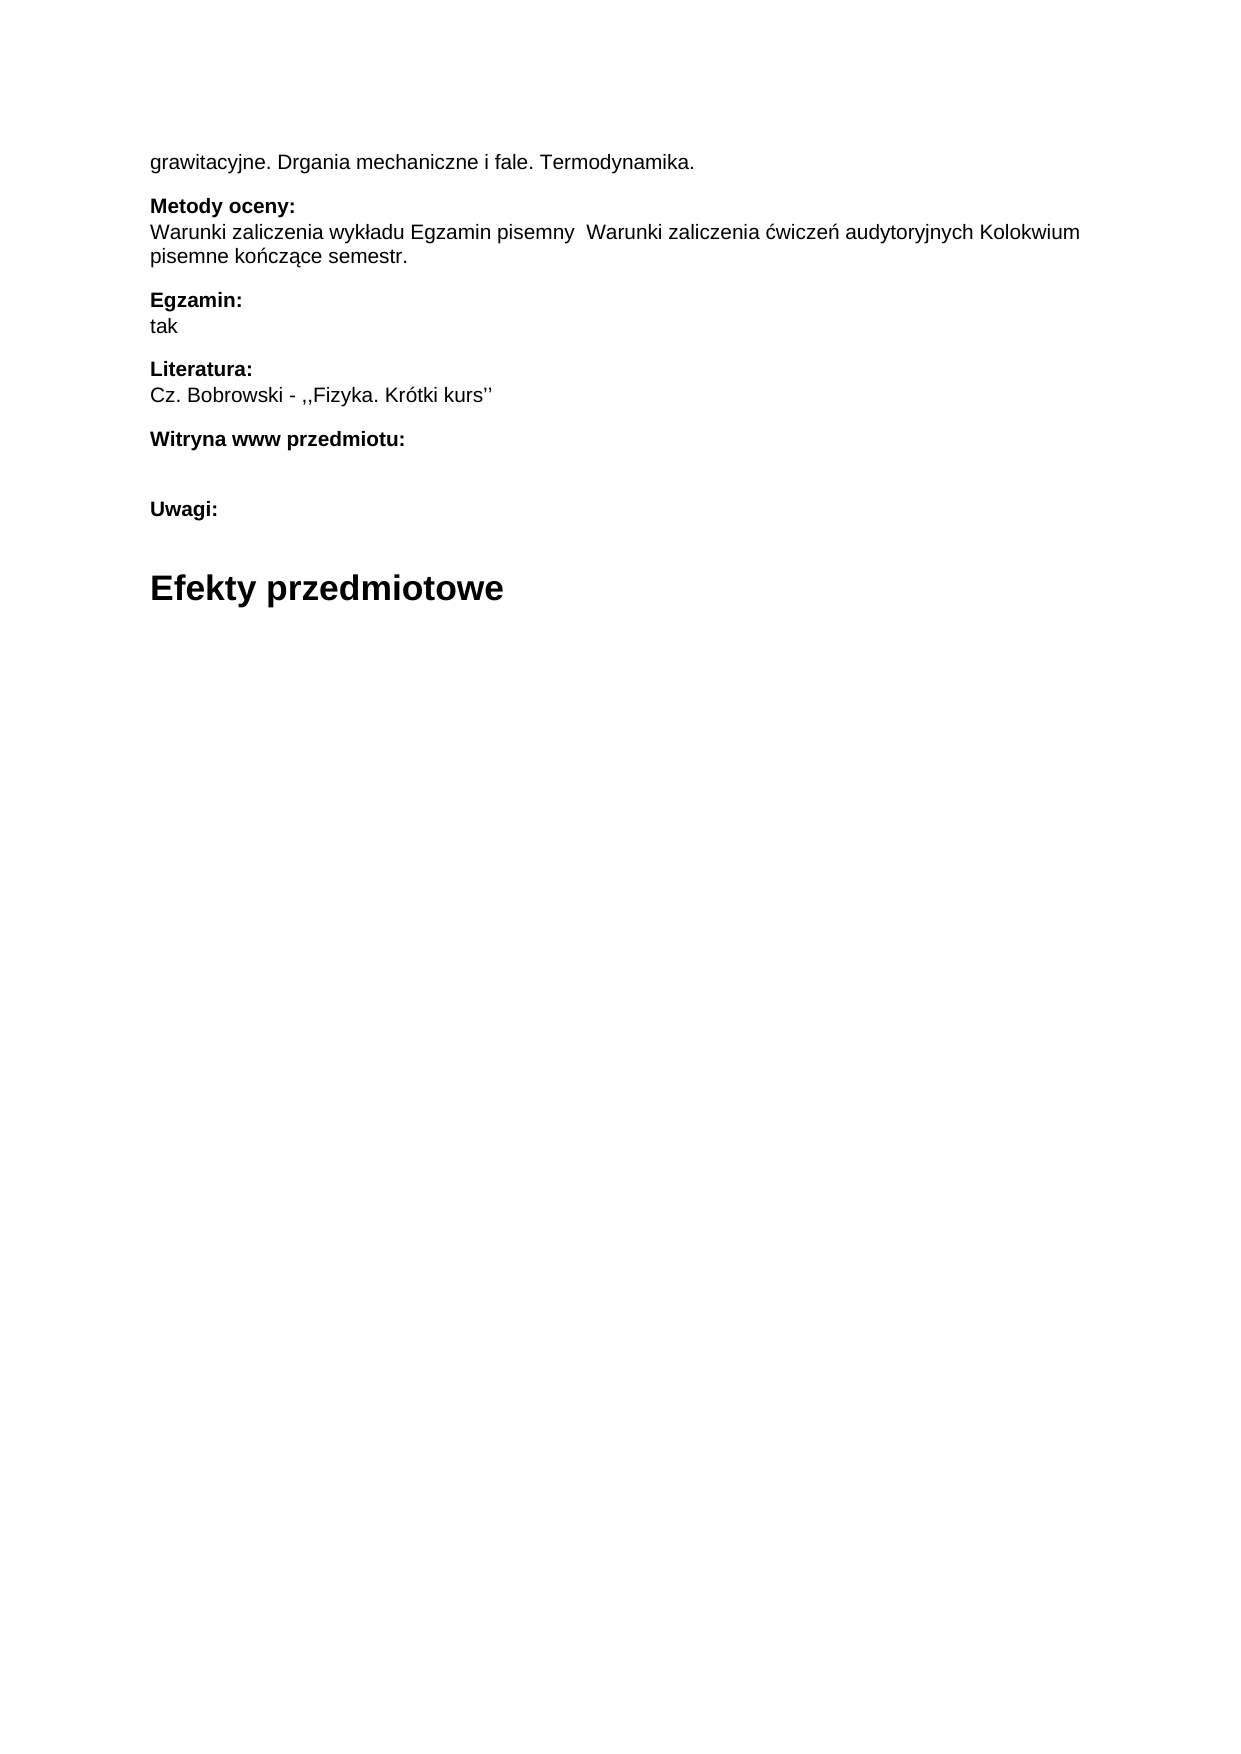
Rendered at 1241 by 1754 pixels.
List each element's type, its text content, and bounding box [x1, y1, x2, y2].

subtitle Efekty przedmiotowe [150, 567, 1090, 607]
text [150, 150, 1090, 174]
text tak [150, 313, 1090, 337]
text Witryna www przedmiotu: [150, 427, 1090, 451]
text Uwagi: [150, 497, 1090, 521]
text Cz. Bobrowski - ,,Fizyka. Krótki kurs’’ [150, 383, 1090, 407]
text Metody oceny: [150, 194, 1090, 218]
text Egzamin: [150, 287, 1090, 311]
text Warunki zaliczenia wykładu Egzamin pisemny Warunki zaliczenia ćwiczeń audytoryjnych Kolokwium pisemne kończące semestr. [150, 220, 1090, 268]
text Literatura: [150, 357, 1090, 381]
